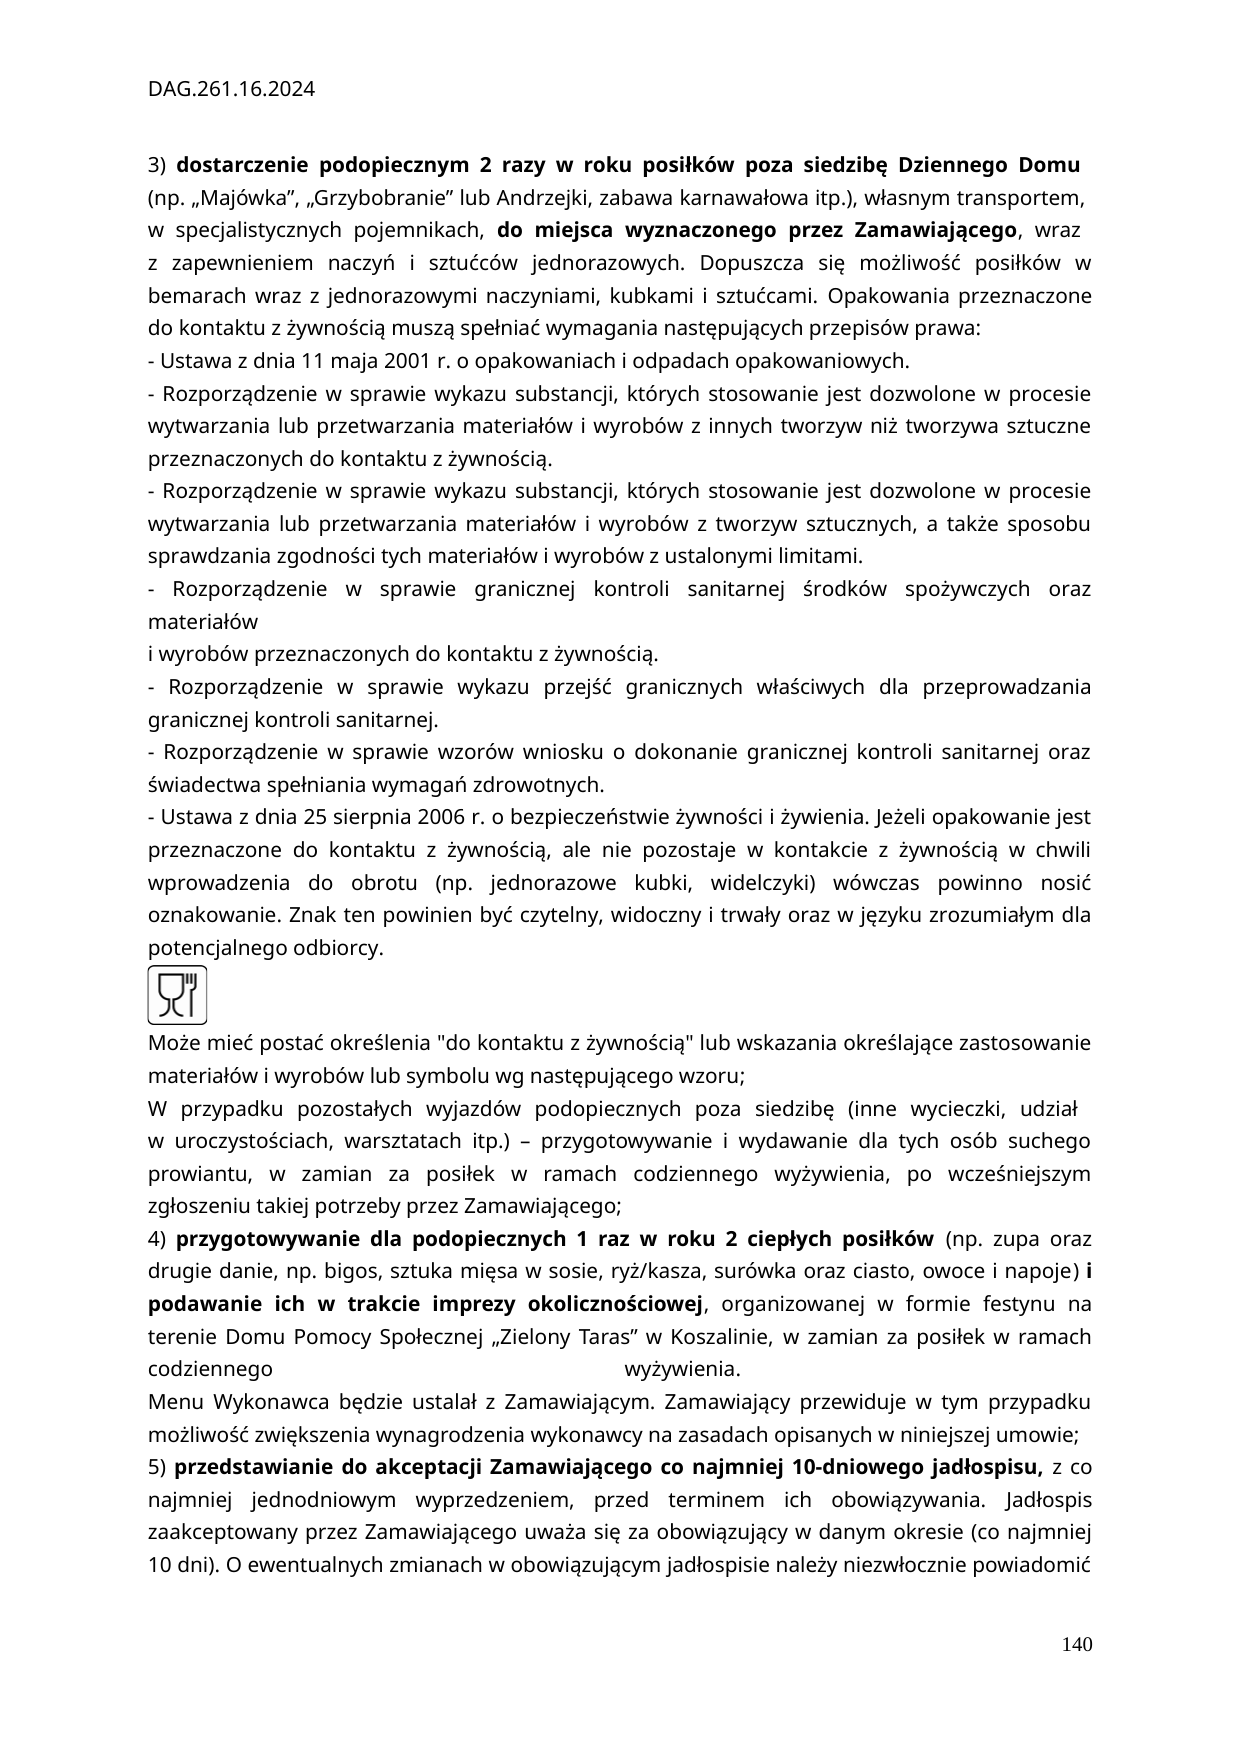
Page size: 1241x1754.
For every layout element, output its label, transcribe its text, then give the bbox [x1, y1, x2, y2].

text - Rozporządzenie w sprawie wzorów wniosku o dokonanie granicznej kontroli sanitarnej oraz świadectwa spełniania wymagań zdrowotnych. [148, 737, 1092, 798]
text - Ustawa z dnia 11 maja 2001 r. o opakowaniach i odpadach opakowaniowych. [148, 346, 1092, 374]
text Może mieć postać określenia "do kontaktu z żywnością" lub wskazania określające zastosowanie materiałów i wyrobów lub symbolu wg następującego wzoru; [148, 1028, 1092, 1089]
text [148, 1452, 1092, 1578]
text - Ustawa z dnia 25 sierpnia 2006 r. o bezpieczeństwie żywności i żywienia. Jeżeli opakowanie jest przeznaczone do kontaktu z żywnością, ale nie pozostaje w kontakcie z żywnością w chwili wprowadzenia do obrotu (np. jednorazowe kubki, widelczyki) wówczas powinno nosić oznakowanie. Znak ten powinien być czytelny, widoczny i trwały oraz w języku zrozumiałym dla potencjalnego odbiorcy. [148, 802, 1092, 961]
text - Rozporządzenie w sprawie wykazu substancji, których stosowanie jest dozwolone w procesie wytwarzania lub przetwarzania materiałów i wyrobów z innych tworzyw niż tworzywa sztuczne przeznaczonych do kontaktu z żywnością. [148, 379, 1092, 472]
picture [147, 965, 208, 1025]
text 4) przygotowywanie dla podopiecznych 1 raz w roku 2 ciepłych posiłków (np. zupa oraz drugie danie, np. bigos, sztuka mięsa w sosie, ryż/kasza, surówka oraz ciasto, owoce i napoje) i podawanie ich w trakcie imprezy okolicznościowej, organizowanej w formie festynu na terenie Domu Pomocy Społecznej „Zielony Taras” w Koszalinie, w zamian za posiłek w ramach codziennego wyżywienia. Menu Wykonawca będzie ustalał z Zamawiającym. Zamawiający przewiduje w tym przypadku możliwość zwiększenia wynagrodzenia wykonawcy na zasadach opisanych w niniejszej umowie; [148, 1224, 1092, 1448]
text - Rozporządzenie w sprawie wykazu przejść granicznych właściwych dla przeprowadzania granicznej kontroli sanitarnej. [148, 672, 1092, 733]
text - Rozporządzenie w sprawie granicznej kontroli sanitarnej środków spożywczych oraz materiałów i wyrobów przeznaczonych do kontaktu z żywnością. [148, 574, 1092, 668]
text - Rozporządzenie w sprawie wykazu substancji, których stosowanie jest dozwolone w procesie wytwarzania lub przetwarzania materiałów i wyrobów z tworzyw sztucznych, a także sposobu sprawdzania zgodności tych materiałów i wyrobów z ustalonymi limitami. [148, 476, 1092, 570]
text 3) dostarczenie podopiecznym 2 razy w roku posiłków poza siedzibę Dziennego Domu (np. „Majówka”, „Grzybobranie” lub Andrzejki, zabawa karnawałowa itp.), własnym transportem, w specjalistycznych pojemnikach, do miejsca wyznaczonego przez Zamawiającego, wraz z zapewnieniem naczyń i sztućców jednorazowych. Dopuszcza się możliwość posiłków w bemarach wraz z jednorazowymi naczyniami, kubkami i sztućcami. Opakowania przeznaczone do kontaktu z żywnością muszą spełniać wymagania następujących przepisów prawa: [148, 150, 1092, 342]
text W przypadku pozostałych wyjazdów podopiecznych poza siedzibę (inne wycieczki, udział w uroczystościach, warsztatach itp.) – przygotowywanie i wydawanie dla tych osób suchego prowiantu, w zamian za posiłek w ramach codziennego wyżywienia, po wcześniejszym zgłoszeniu takiej potrzeby przez Zamawiającego; [148, 1094, 1092, 1220]
